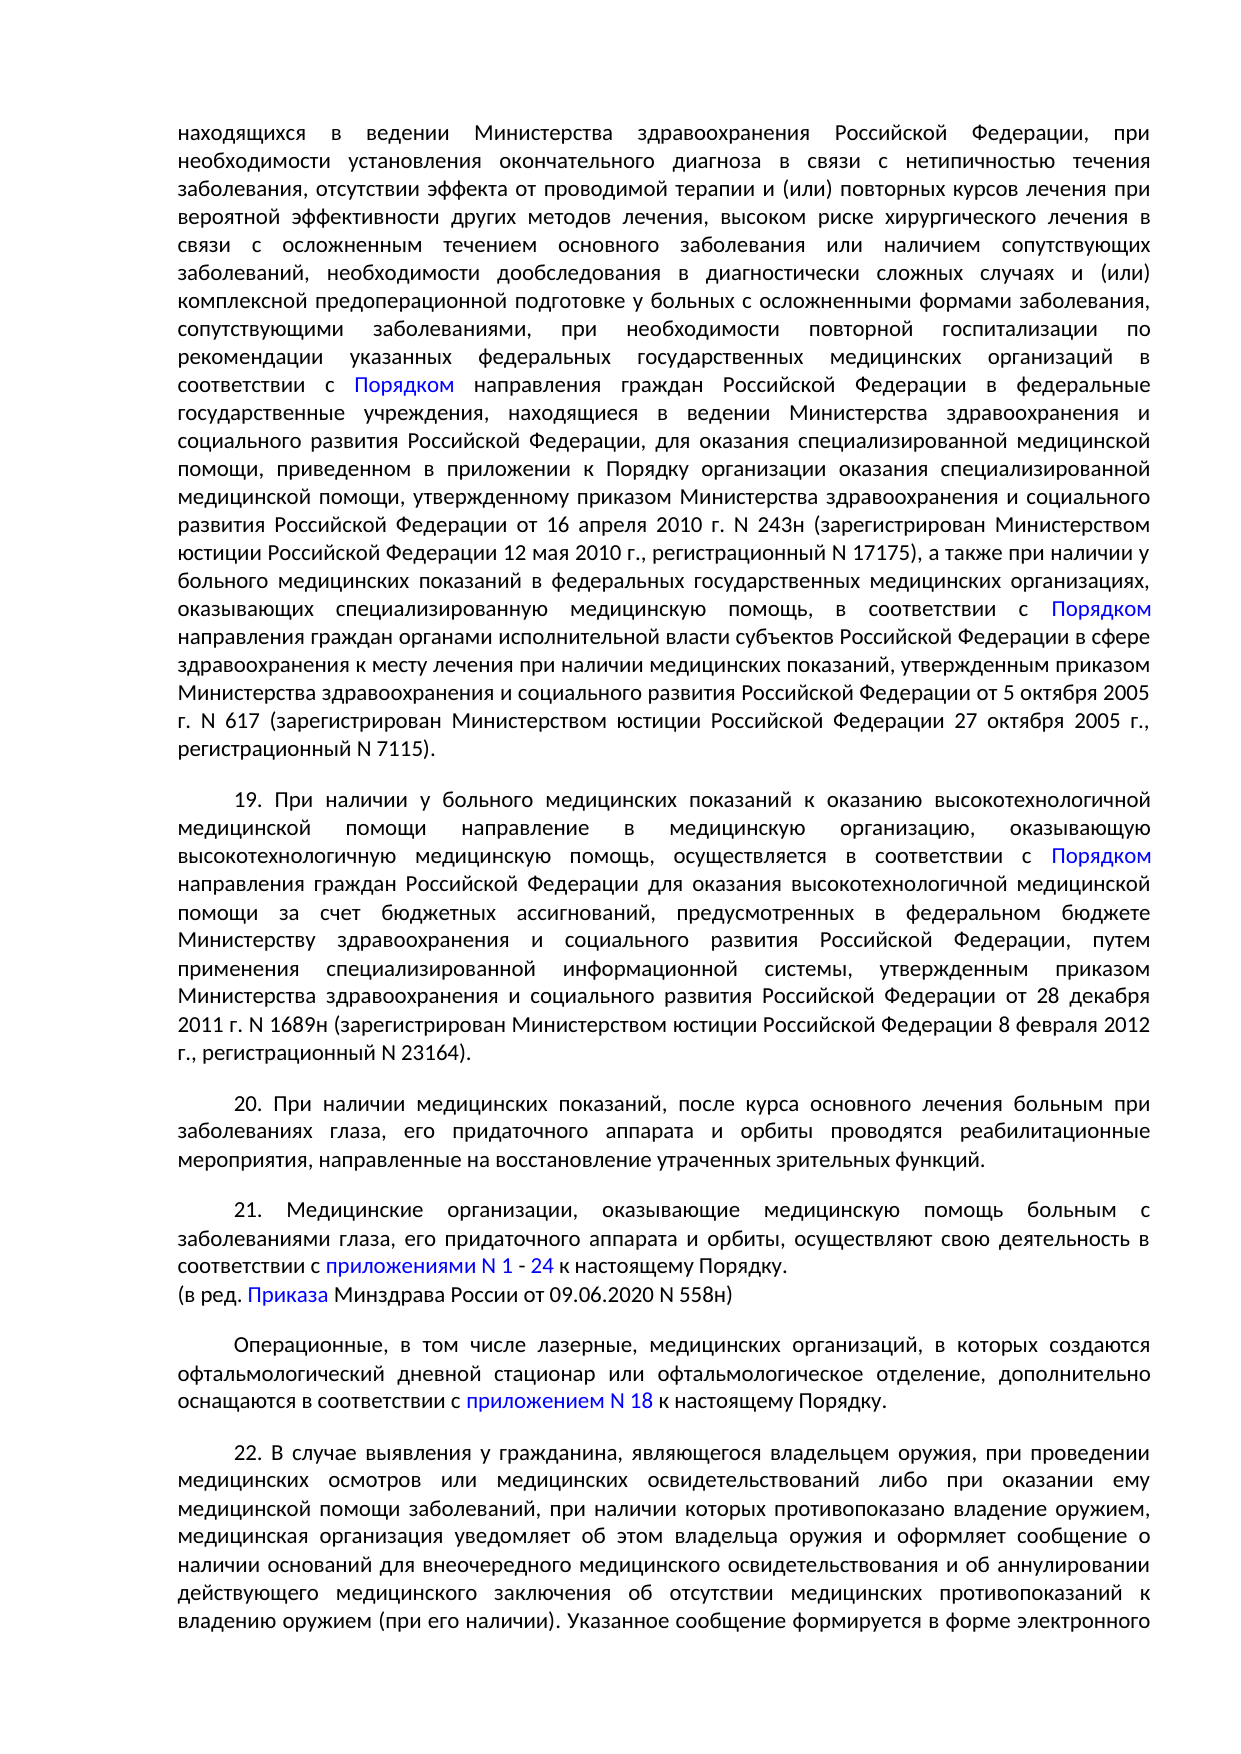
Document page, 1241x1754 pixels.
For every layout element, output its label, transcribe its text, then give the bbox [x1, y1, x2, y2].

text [177, 1438, 1152, 1634]
text 19. При наличии у больного медицинских показаний к оказанию высокотехнологичной медицинской помощи направление в медицинскую организацию, оказывающую высокотехнологичную медицинскую помощь, осуществляется в соответствии с Порядком направления граждан Российской Федерации для оказания высокотехнологичной медицинской помощи за счет бюджетных ассигнований, предусмотренных в федеральном бюджете Министерству здравоохранения и социального развития Российской Федерации, путем применения специализированной информационной системы, утвержденным приказом Министерства здравоохранения и социального развития Российской Федерации от 28 декабря 2011 г. N 1689н (зарегистрирован Министерством юстиции Российской Федерации 8 февраля 2012 г., регистрационный N 23164). [177, 786, 1152, 1066]
text Операционные, в том числе лазерные, медицинских организаций, в которых создаются офтальмологический дневной стационар или офтальмологическое отделение, дополнительно оснащаются в соответствии с приложением N 18 к настоящему Порядку. [177, 1331, 1152, 1415]
text 21. Медицинские организации, оказывающие медицинскую помощь больным с заболеваниями глаза, его придаточного аппарата и орбиты, осуществляют свою деятельность в соответствии с приложениями N 1 - 24 к настоящему Порядку. [177, 1196, 1152, 1280]
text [177, 118, 1152, 763]
text (в ред. Приказа Минздрава России от 09.06.2020 N 558н) [177, 1280, 1152, 1308]
text 20. При наличии медицинских показаний, после курса основного лечения больным при заболеваниях глаза, его придаточного аппарата и орбиты проводятся реабилитационные мероприятия, направленные на восстановление утраченных зрительных функций. [177, 1089, 1152, 1173]
